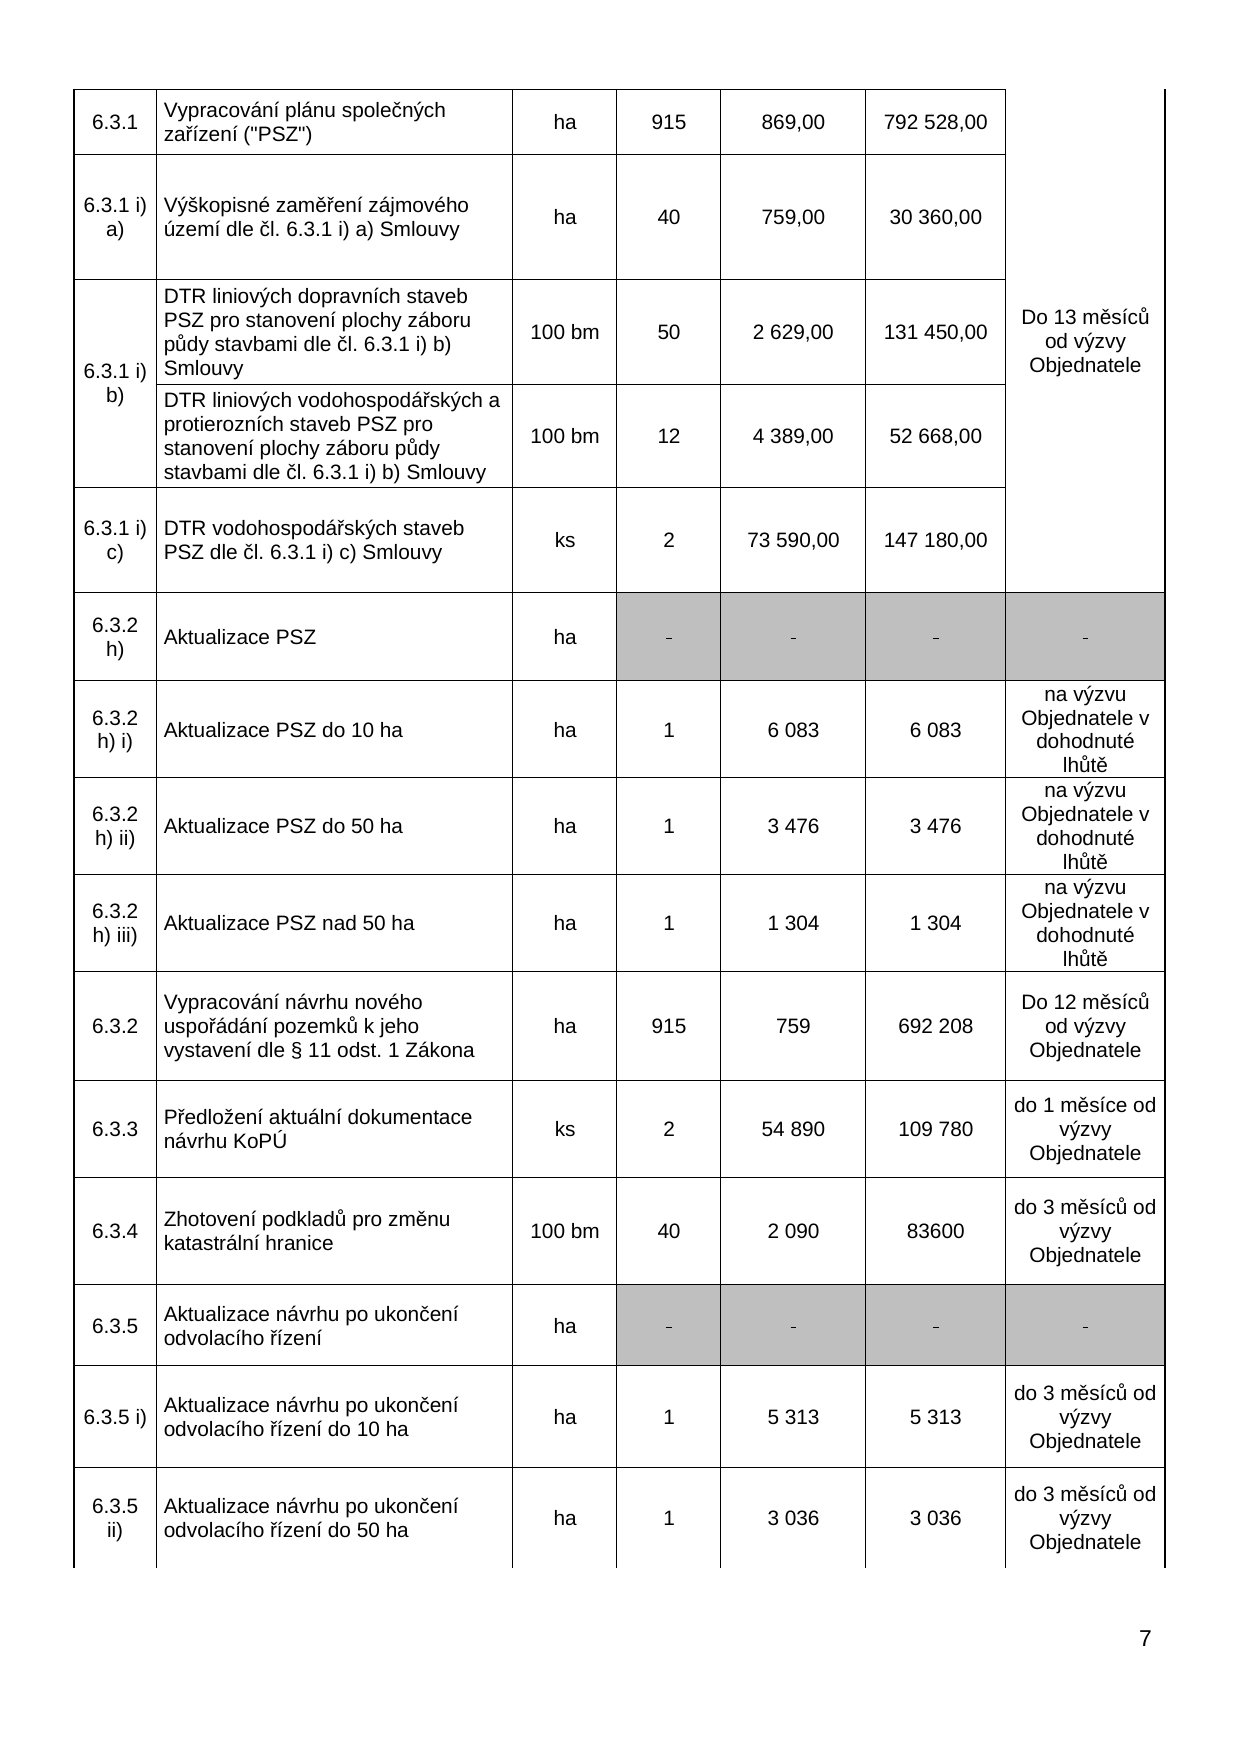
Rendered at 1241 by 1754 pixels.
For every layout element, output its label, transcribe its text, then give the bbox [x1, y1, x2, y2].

table_cell 6.3.1 i) a) [75, 155, 156, 279]
table_cell 3 036 [866, 1468, 1005, 1568]
table_cell 6.3.2 h) [75, 593, 156, 680]
table_cell na výzvu Objednatele v dohodnuté lhůtě [1006, 875, 1164, 971]
table_cell 759,00 [721, 155, 865, 279]
table_cell 6.3.1 i) b) [75, 280, 156, 487]
table_cell ks [513, 1081, 616, 1177]
table_cell Aktualizace PSZ do 10 ha [157, 681, 512, 777]
table_cell 792 528,00 [866, 90, 1005, 154]
table_cell [1006, 1285, 1164, 1365]
table_cell 73 590,00 [721, 488, 865, 592]
table_cell 6.3.1 i) c) [75, 488, 156, 592]
table_cell Aktualizace návrhu po ukončení odvolacího řízení [157, 1285, 512, 1365]
table_cell 692 208 [866, 972, 1005, 1080]
table_cell [1006, 593, 1164, 680]
table_cell 147 180,00 [866, 488, 1005, 592]
table_cell ha [513, 1285, 616, 1365]
table_cell Do 12 měsíců od výzvy Objednatele [1006, 972, 1164, 1080]
table_cell Aktualizace PSZ do 50 ha [157, 778, 512, 874]
table_cell ha [513, 778, 616, 874]
table_cell ha [513, 155, 616, 279]
table_cell 1 304 [721, 875, 865, 971]
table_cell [1006, 1468, 1164, 1568]
table_cell 50 [617, 280, 720, 384]
table_cell [617, 1285, 720, 1365]
table_cell do 3 měsíců od výzvy Objednatele [1006, 1366, 1164, 1467]
table_cell [866, 593, 1005, 680]
table_cell ha [513, 593, 616, 680]
table_cell ha [513, 875, 616, 971]
table_cell 6.3.3 [75, 1081, 156, 1177]
table_cell 1 304 [866, 875, 1005, 971]
table_cell 869,00 [721, 90, 865, 154]
table_cell 1 [617, 681, 720, 777]
table_cell 915 [617, 972, 720, 1080]
table_cell Aktualizace PSZ nad 50 ha [157, 875, 512, 971]
table_cell Zhotovení podkladů pro změnu katastrální hranice [157, 1178, 512, 1284]
table_cell ha [513, 1468, 616, 1568]
table_cell Vypracování plánu společných zařízení ("PSZ") [157, 90, 512, 154]
table_cell Předložení aktuální dokumentace návrhu KoPÚ [157, 1081, 512, 1177]
table_cell 1 [617, 778, 720, 874]
table_cell 5 313 [721, 1366, 865, 1467]
table_cell ha [513, 972, 616, 1080]
table_cell 6.3.5 [75, 1285, 156, 1365]
table_cell 6.3.2 h) i) [75, 681, 156, 777]
table_cell ha [513, 681, 616, 777]
table_cell ks [513, 488, 616, 592]
table_cell 5 313 [866, 1366, 1005, 1467]
table_cell 2 [617, 488, 720, 592]
table_cell 1 [617, 1366, 720, 1467]
table_cell 6.3.5 ii) [75, 1468, 156, 1568]
table_cell 6.3.2 [75, 972, 156, 1080]
table_cell ha [513, 90, 616, 154]
table_cell DTR liniových vodohospodářských a protierozních staveb PSZ pro stanovení plochy záboru půdy stavbami dle čl. 6.3.1 i) b) Smlouvy [157, 385, 512, 487]
table_cell do 1 měsíce od výzvy Objednatele [1006, 1081, 1164, 1177]
table_cell 915 [617, 90, 720, 154]
table_cell 100 bm [513, 1178, 616, 1284]
table_cell DTR vodohospodářských staveb PSZ dle čl. 6.3.1 i) c) Smlouvy [157, 488, 512, 592]
table_cell do 3 měsíců od výzvy Objednatele [1006, 1178, 1164, 1284]
table_cell 3 476 [866, 778, 1005, 874]
table_cell 6 083 [721, 681, 865, 777]
table_cell Aktualizace návrhu po ukončení odvolacího řízení do 10 ha [157, 1366, 512, 1467]
table_cell 12 [617, 385, 720, 487]
table_cell 1 [617, 875, 720, 971]
table_cell 40 [617, 1178, 720, 1284]
table_cell 6.3.5 i) [75, 1366, 156, 1467]
table_cell 54 890 [721, 1081, 865, 1177]
table_cell 100 bm [513, 385, 616, 487]
table_cell 131 450,00 [866, 280, 1005, 384]
table_cell 6.3.4 [75, 1178, 156, 1284]
table_cell Do 13 měsíců od výzvy Objednatele [1006, 89, 1164, 592]
table_cell 6.3.1 [75, 90, 156, 154]
table_cell 83600 [866, 1178, 1005, 1284]
table_cell 1 [617, 1468, 720, 1568]
table_cell 3 476 [721, 778, 865, 874]
table_cell 3 036 [721, 1468, 865, 1568]
table_cell [721, 1285, 865, 1365]
table_cell 109 780 [866, 1081, 1005, 1177]
table_cell ha [513, 1366, 616, 1467]
table_cell 759 [721, 972, 865, 1080]
table_cell Aktualizace PSZ [157, 593, 512, 680]
table_cell 2 090 [721, 1178, 865, 1284]
table_cell Vypracování návrhu nového uspořádání pozemků k jeho vystavení dle § 11 odst. 1 Zákona [157, 972, 512, 1080]
table_cell 6.3.2 h) iii) [75, 875, 156, 971]
table_cell 52 668,00 [866, 385, 1005, 487]
table_cell DTR liniových dopravních staveb PSZ pro stanovení plochy záboru půdy stavbami dle čl. 6.3.1 i) b) Smlouvy [157, 280, 512, 384]
table_cell 2 629,00 [721, 280, 865, 384]
table_cell [866, 1285, 1005, 1365]
table_cell 40 [617, 155, 720, 279]
table_cell Výškopisné zaměření zájmového území dle čl. 6.3.1 i) a) Smlouvy [157, 155, 512, 279]
table_cell 6.3.2 h) ii) [75, 778, 156, 874]
table_cell [721, 593, 865, 680]
table_cell 30 360,00 [866, 155, 1005, 279]
table_cell 6 083 [866, 681, 1005, 777]
table_cell Aktualizace návrhu po ukončení odvolacího řízení do 50 ha [157, 1468, 512, 1568]
table_cell na výzvu Objednatele v dohodnuté lhůtě [1006, 778, 1164, 874]
table_cell [617, 593, 720, 680]
table_cell 4 389,00 [721, 385, 865, 487]
table_cell 100 bm [513, 280, 616, 384]
table_cell na výzvu Objednatele v dohodnuté lhůtě [1006, 681, 1164, 777]
table_cell 2 [617, 1081, 720, 1177]
